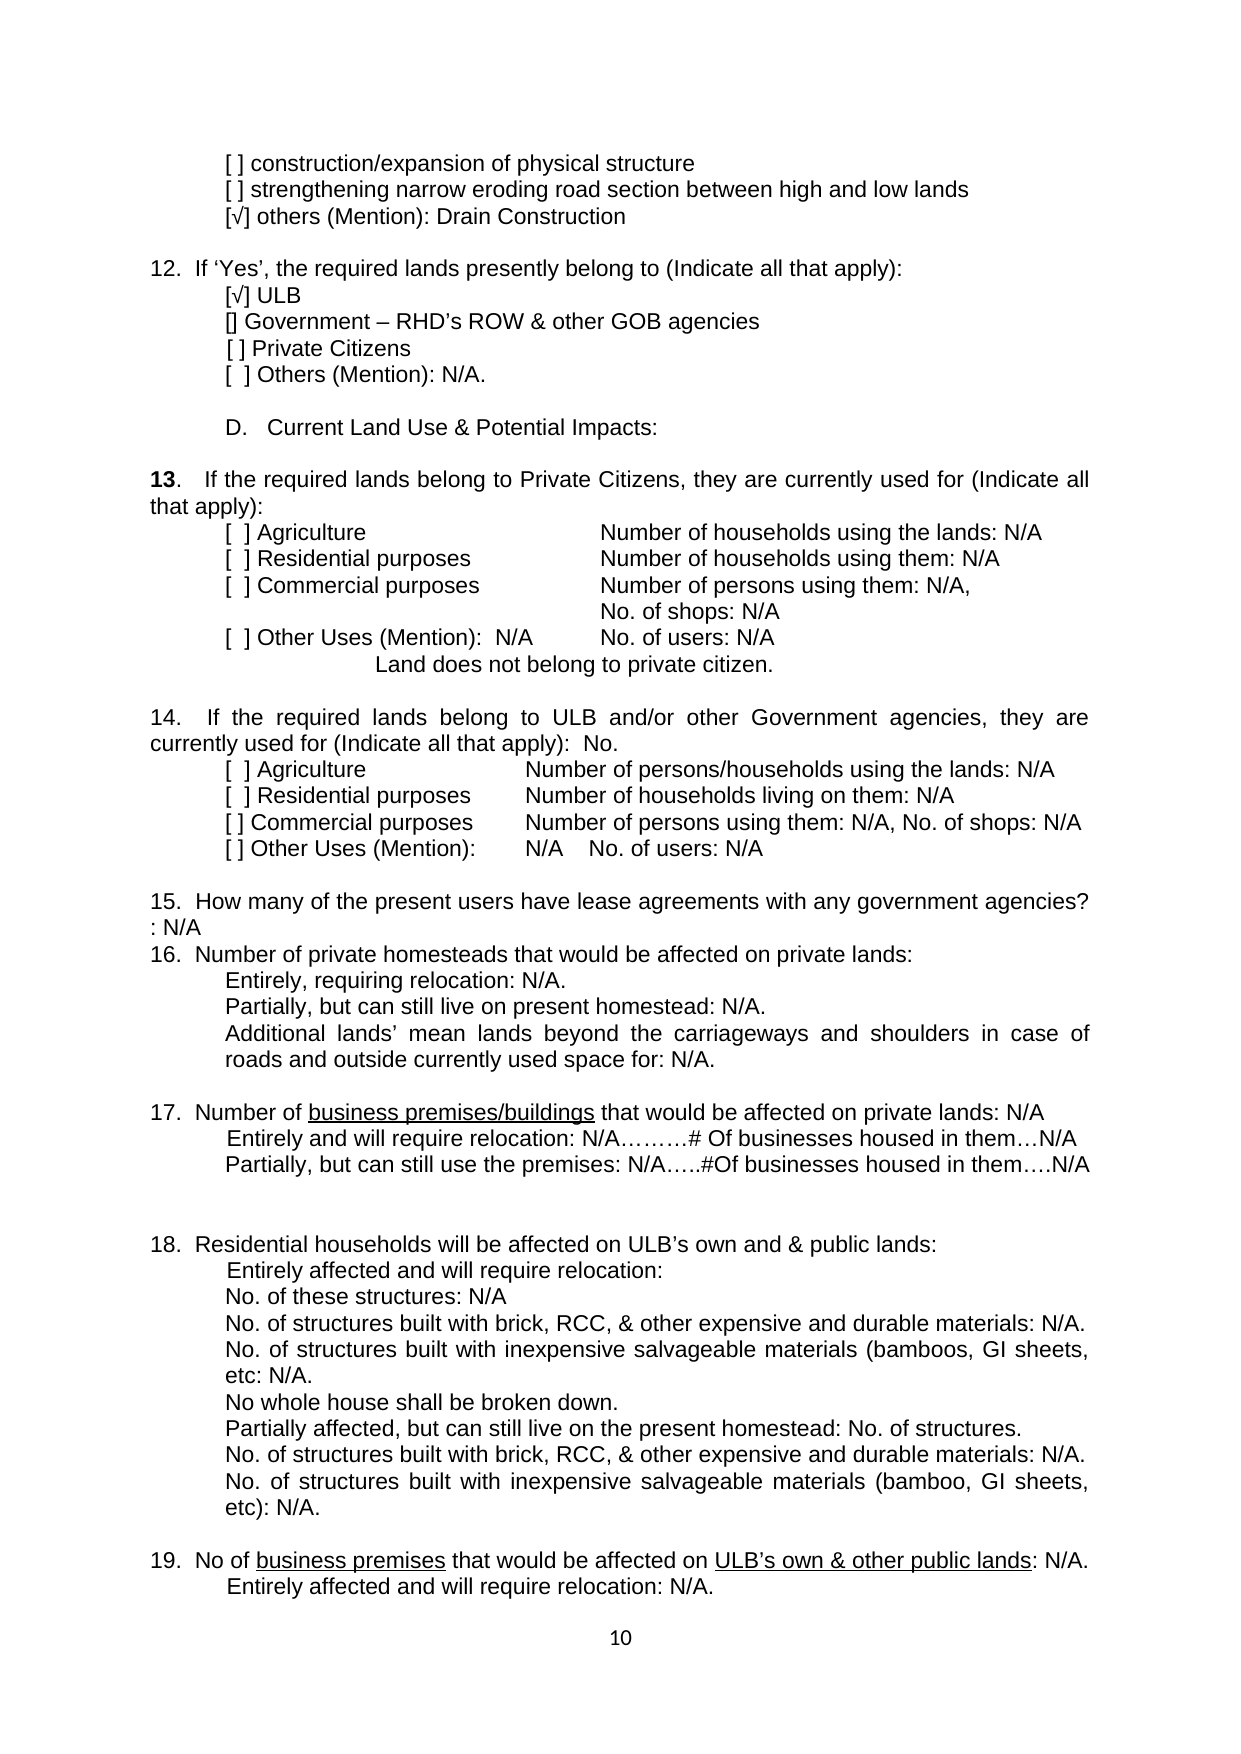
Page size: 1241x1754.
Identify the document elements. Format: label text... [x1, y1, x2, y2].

text [√] ULB [150, 282, 1090, 308]
text Additional lands’ mean lands beyond the carriageways and shoulders in case of roads and outside currently used space for: N/A. [225, 1020, 1090, 1072]
text Land does not belong to private citizen. [150, 651, 1090, 677]
text [ ] Private Citizens [150, 334, 1090, 361]
text [ ] Residential purposes Number of households living on them: N/A [150, 782, 1090, 809]
text No. of structures built with inexpensive salvageable materials (bamboos, GI sheets, etc: N/A. [225, 1336, 1090, 1389]
text No. of structures built with brick, RCC, & other expensive and durable materials: N/A. [225, 1441, 1090, 1468]
text No whole house shall be broken down. [150, 1389, 1090, 1415]
text 18. Residential households will be affected on ULB’s own and & public lands: [150, 1231, 1090, 1257]
text Entirely and will require relocation: N/A………# Of businesses housed in them…N/A Partially, but can still use the premises: N/A…..#Of businesses housed in them….N/A [150, 1125, 1090, 1178]
text 15. How many of the present users have lease agreements with any government agencies? : N/A [150, 888, 1090, 941]
text No. of structures built with brick, RCC, & other expensive and durable materials: N/A. [150, 1309, 1090, 1336]
text 17. Number of business premises/buildings that would be affected on private lands: N/A [150, 1099, 1090, 1125]
text Entirely affected and will require relocation: [150, 1257, 1090, 1283]
text No. of shops: N/A [525, 598, 1090, 624]
text [ ] construction/expansion of physical structure [150, 150, 1090, 176]
text [ ] strengthening narrow eroding road section between high and low lands [150, 176, 1090, 203]
text 19. No of business premises that would be affected on ULB’s own & other public lands: N/A. [150, 1547, 1090, 1573]
text 12. If ‘Yes’, the required lands presently belong to (Indicate all that apply): [150, 255, 1090, 282]
text No. of these structures: N/A [150, 1283, 1090, 1309]
text [ ] Residential purposes Number of households using them: N/A [150, 545, 1090, 572]
text Partially affected, but can still live on the present homestead: No. of structures. [150, 1415, 1090, 1441]
text D. Current Land Use & Potential Impacts: [225, 413, 1090, 440]
text 16. Number of private homesteads that would be affected on private lands: [150, 941, 1090, 967]
text 14. If the required lands belong to ULB and/or other Government agencies, they are currently used for (Indicate all that apply): No. [150, 703, 1090, 756]
text [ ] Other Uses (Mention): N/A No. of users: N/A [150, 624, 1090, 651]
text [√] others (Mention): Drain Construction [150, 203, 1090, 229]
text [ ] Agriculture Number of households using the lands: N/A [150, 519, 1090, 545]
text [ ] Commercial purposes Number of persons using them: N/A, No. of shops: N/A [150, 809, 1090, 835]
text [] Government – RHD’s ROW & other GOB agencies [150, 308, 1090, 334]
text Entirely, requiring relocation: N/A. [150, 967, 1090, 993]
text [ ] Commercial purposes Number of persons using them: N/A, [150, 572, 1090, 598]
text [ ] Others (Mention): N/A. [150, 361, 1090, 387]
text 13. If the required lands belong to Private Citizens, they are currently used for (Indicate all that apply): [150, 466, 1090, 519]
text No. of structures built with inexpensive salvageable materials (bamboo, GI sheets, etc): N/A. [225, 1468, 1090, 1520]
text [ ] Other Uses (Mention): N/A No. of users: N/A [150, 835, 1090, 862]
text Entirely affected and will require relocation: N/A. [150, 1573, 1090, 1599]
text Partially, but can still live on present homestead: N/A. [150, 993, 1090, 1020]
text [ ] Agriculture Number of persons/households using the lands: N/A [150, 756, 1090, 782]
